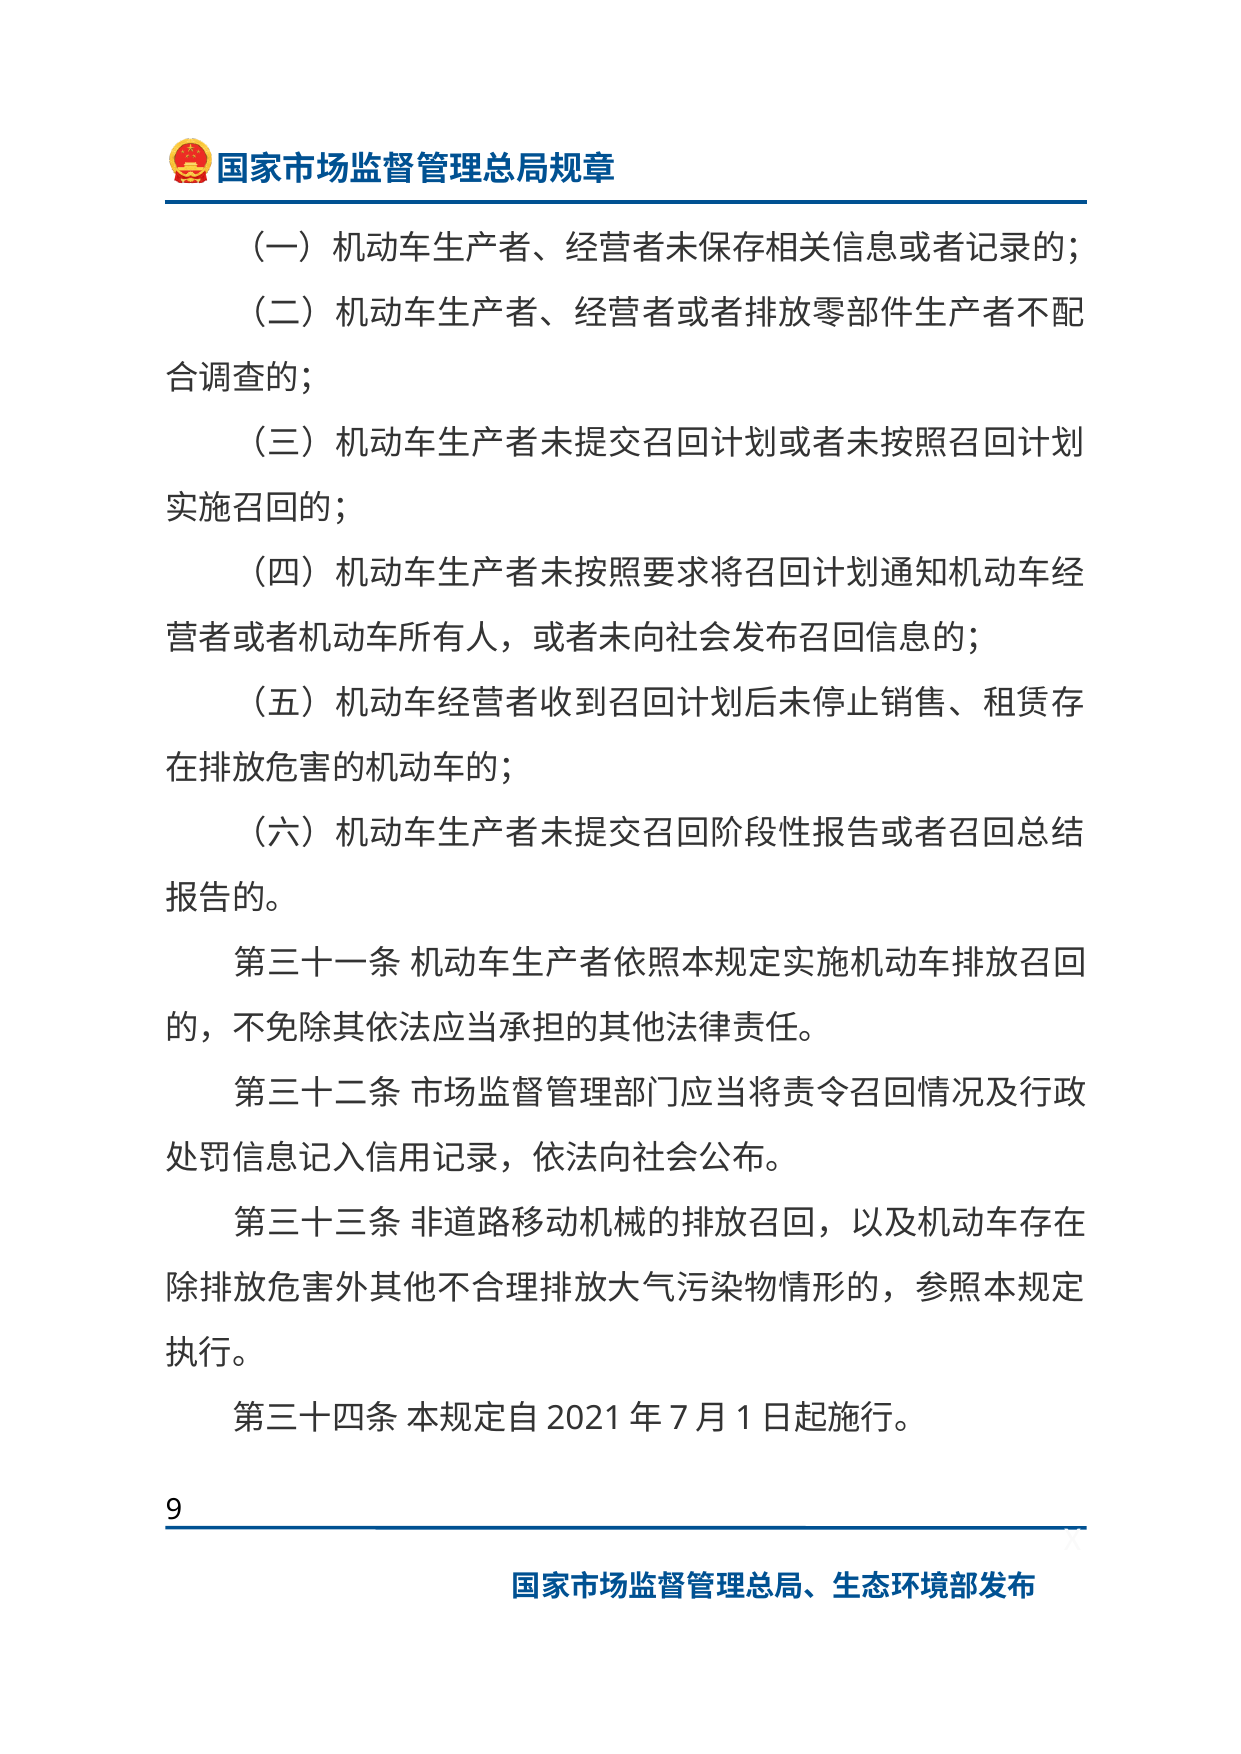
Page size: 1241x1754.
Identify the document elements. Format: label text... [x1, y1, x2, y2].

text 第三十三条 非道路移动机械的排放召回，以及机动车存在除排放危害外其他不合理排放大气污染物情形的，参照本规定执行。 [165, 1188, 1087, 1383]
text （二）机动车生产者、经营者或者排放零部件生产者不配合调查的； [165, 278, 1087, 408]
text 第三十一条 机动车生产者依照本规定实施机动车排放召回的，不免除其依法应当承担的其他法律责任。 [165, 928, 1087, 1058]
text （五）机动车经营者收到召回计划后未停止销售、租赁存在排放危害的机动车的； [165, 668, 1087, 798]
text （三）机动车生产者未提交召回计划或者未按照召回计划实施召回的； [165, 408, 1087, 538]
text 第三十四条 本规定自2021年7月1日起施行。 [165, 1383, 1087, 1448]
picture [165, 136, 216, 187]
text 第三十二条 市场监督管理部门应当将责令召回情况及行政处罚信息记入信用记录，依法向社会公布。 [165, 1058, 1087, 1188]
text （一）机动车生产者、经营者未保存相关信息或者记录的； [165, 213, 1087, 278]
text （六）机动车生产者未提交召回阶段性报告或者召回总结报告的。 [165, 798, 1087, 928]
text （四）机动车生产者未按照要求将召回计划通知机动车经营者或者机动车所有人，或者未向社会发布召回信息的； [165, 538, 1087, 668]
